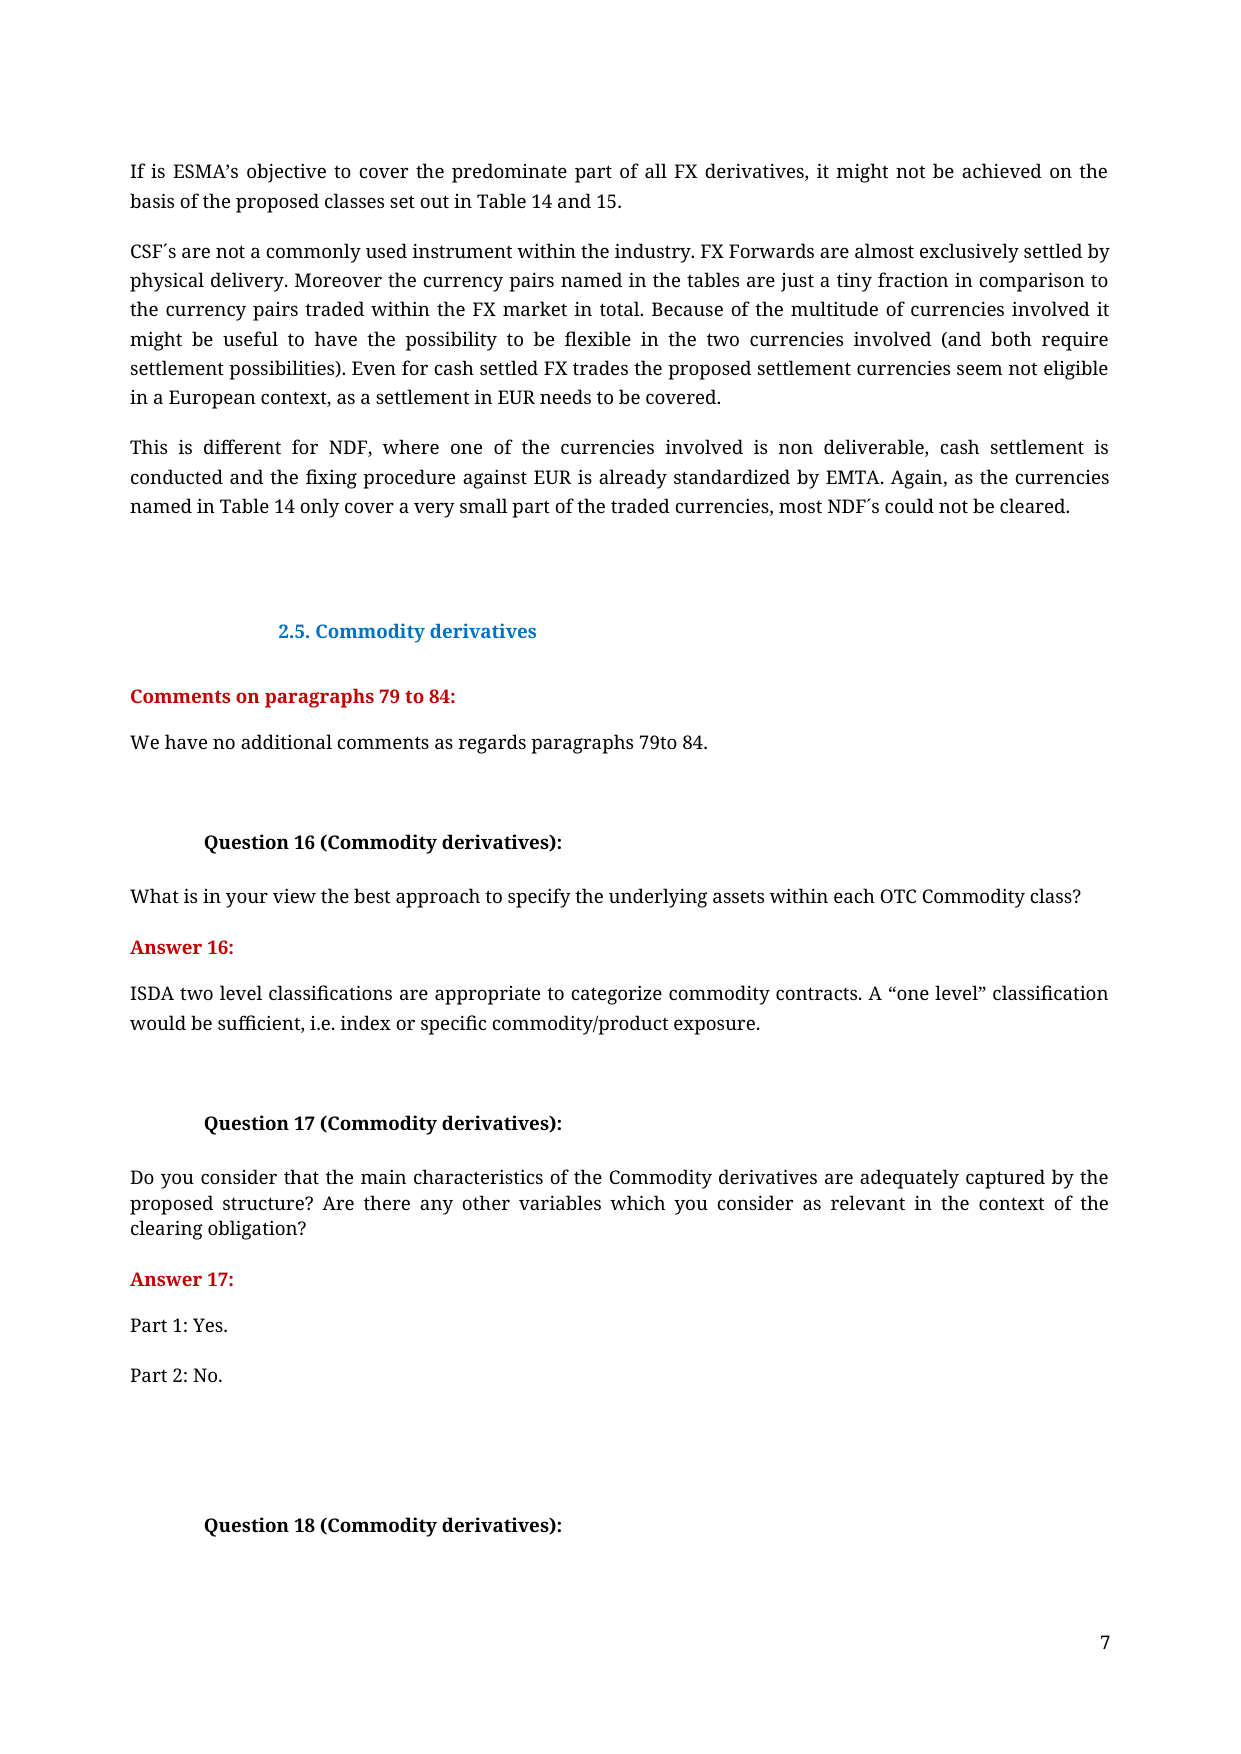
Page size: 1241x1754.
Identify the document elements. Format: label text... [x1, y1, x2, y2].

text Part 2: No. [130, 1362, 1110, 1388]
subtitle 2.5. Commodity derivatives [278, 610, 1110, 646]
text This is different for NDF, where one of the currencies involved is non deliverable, cash settlement is conducted and the fixing procedure against EUR is already standardized by EMTA. Again, as the currencies named in Table 14 only cover a very small part of the traded currencies, most NDF´s could not be cleared. [130, 435, 1110, 519]
text Question 16 (Commodity derivatives): [204, 829, 1110, 855]
text What is in your view the best approach to specify the underlying assets within each OTC Commodity class? [130, 884, 1110, 909]
text CSF´s are not a commonly used instrument within the industry. FX Forwards are almost exclusively settled by physical delivery. Moreover the currency pairs named in the tables are just a tiny fraction in comparison to the currency pairs traded within the FX market in total. Because of the multitude of currencies involved it might be useful to have the possibility to be flexible in the two currencies involved (and both require settlement possibilities). Even for cash settled FX trades the proposed settlement currencies seem not eligible in a European context, as a settlement in EUR needs to be covered. [130, 238, 1110, 410]
text Answer 16: [130, 934, 1110, 960]
text We have no additional comments as regards paragraphs 79to 84. [130, 729, 1110, 755]
text ISDA two level classifications are appropriate to categorize commodity contracts. A “one level” classification would be sufficient, i.e. index or specific commodity/product exposure. [130, 981, 1110, 1036]
text Answer 17: [130, 1266, 1110, 1292]
text Do you consider that the main characteristics of the Commodity derivatives are adequately captured by the proposed structure? Are there any other variables which you consider as relevant in the context of the clearing obligation? [130, 1164, 1110, 1241]
text Comments on paragraphs 79 to 84: [130, 683, 1110, 708]
text Part 1: Yes. [130, 1312, 1110, 1338]
text Question 18 (Commodity derivatives): [204, 1513, 1110, 1538]
text If is ESMA’s objective to cover the predominate part of all FX derivatives, it might not be achieved on the basis of the proposed classes set out in Table 14 and 15. [130, 159, 1110, 214]
text Question 17 (Commodity derivatives): [204, 1110, 1110, 1136]
